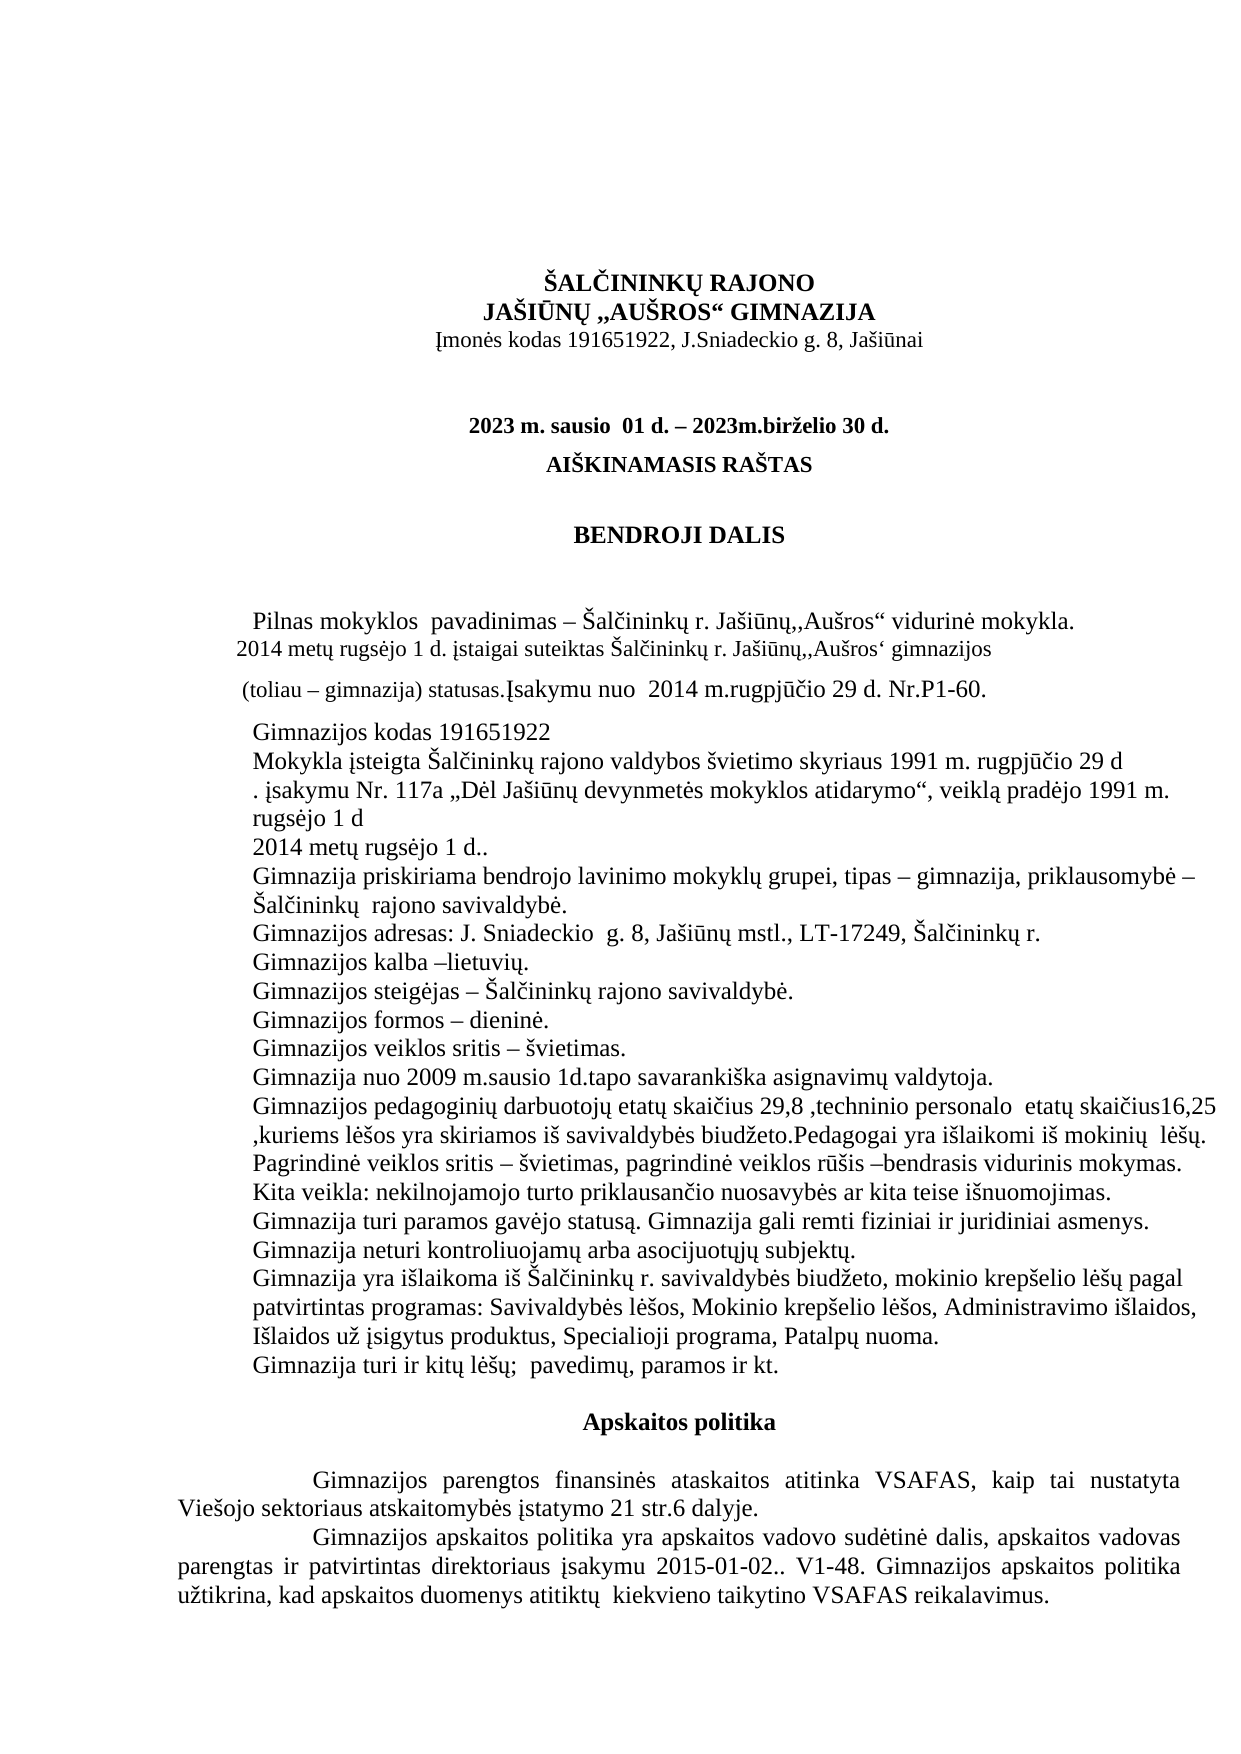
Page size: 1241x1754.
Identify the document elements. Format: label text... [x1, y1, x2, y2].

text AIŠKINAMASIS RAŠTAS [177, 451, 1181, 478]
text Pagrindinė veiklos sritis – švietimas, pagrindinė veiklos rūšis –bendrasis vidurinis mokymas. [162, 1148, 1217, 1177]
text Gimnazijos steigėjas – Šalčininkų rajono savivaldybė. [162, 976, 1217, 1005]
text Gimnazija turi ir kitų lėšų; pavedimų, paramos ir kt. [162, 1350, 1217, 1378]
text Gimnazijos apskaitos politika yra apskaitos vadovo sudėtinė dalis, apskaitos vadovas parengtas ir patvirtintas direktoriaus įsakymu 2015-01-02.. V1-48. Gimnazijos apskaitos politika užtikrina, kad apskaitos duomenys atitiktų kiekvieno taikytino VSAFAS reikalavimus. [177, 1522, 1181, 1608]
text Gimnazijos pedagoginių darbuotojų etatų skaičius 29,8 ,techninio personalo etatų skaičius16,25 ,kuriems lėšos yra skiriamos iš savivaldybės biudžeto.Pedagogai yra išlaikomi iš mokinių lėšų. [252, 1091, 1217, 1148]
text Gimnazijos adresas: J. Sniadeckio g. 8, Jašiūnų mstl., LT-17249, Šalčininkų r. [162, 918, 1217, 947]
text Gimnazijos kodas 191651922 [162, 717, 1217, 746]
text JAŠIŪNŲ ,,AUŠROS“ GIMNAZIJA [177, 297, 1181, 326]
text Gimnazijos kalba –lietuvių. [162, 947, 1217, 976]
text Gimnazija turi paramos gavėjo statusą. Gimnazija gali remti fiziniai ir juridiniai asmenys. [162, 1206, 1217, 1235]
text Gimnazija yra išlaikoma iš Šalčininkų r. savivaldybės biudžeto, mokinio krepšelio lėšų pagal patvirtintas programas: Savivaldybės lėšos, Mokinio krepšelio lėšos, Administravimo išlaidos, Išlaidos už įsigytus produktus, Specialioji programa, Patalpų nuoma. [252, 1263, 1217, 1350]
text Gimnazija nuo 2009 m.sausio 1d.tapo savarankiška asignavimų valdytoja. [162, 1062, 1217, 1091]
text Gimnazija neturi kontroliuojamų arba asocijuotųjų subjektų. [162, 1235, 1217, 1263]
text 2023 m. sausio 01 d. – 2023m.birželio 30 d. [177, 412, 1181, 438]
text Gimnazijos parengtos finansinės ataskaitos atitinka VSAFAS, kaip tai nustatyta Viešojo sektoriaus atskaitomybės įstatymo 21 str.6 dalyje. [177, 1465, 1181, 1522]
text Apskaitos politika [177, 1407, 1181, 1436]
text Mokykla įsteigta Šalčininkų rajono valdybos švietimo skyriaus 1991 m. rugpjūčio 29 d [162, 746, 1217, 775]
text . įsakymu Nr. 117a „Dėl Jašiūnų devynmetės mokyklos atidarymo“, veiklą pradėjo 1991 m. rugsėjo 1 d [252, 775, 1217, 832]
text ŠALČININKŲ RAJONO [177, 268, 1181, 297]
text Gimnazijos veiklos sritis – švietimas. [162, 1033, 1217, 1062]
text Kita veikla: nekilnojamojo turto priklausančio nuosavybės ar kita teise išnuomojimas. [162, 1177, 1217, 1206]
text (toliau – gimnazija) statusas.Įsakymu nuo 2014 m.rugpjūčio 29 d. Nr.P1-60. [177, 674, 1181, 703]
text 2014 metų rugsėjo 1 d. įstaigai suteiktas Šalčininkų r. Jašiūnų,,Aušros‘ gimnazijos [177, 635, 1181, 661]
text Pilnas mokyklos pavadinimas – Šalčininkų r. Jašiūnų,,Aušros“ vidurinė mokykla. [252, 606, 1217, 635]
text 2014 metų rugsėjo 1 d.. [162, 832, 1217, 861]
subtitle Bendroji dalis [177, 520, 1181, 548]
text Gimnazija priskiriama bendrojo lavinimo mokyklų grupei, tipas – gimnazija, priklausomybė – Šalčininkų rajono savivaldybė. [252, 861, 1217, 918]
text Įmonės kodas 191651922, J.Sniadeckio g. 8, Jašiūnai [177, 326, 1181, 352]
text Gimnazijos formos – dieninė. [162, 1005, 1217, 1033]
